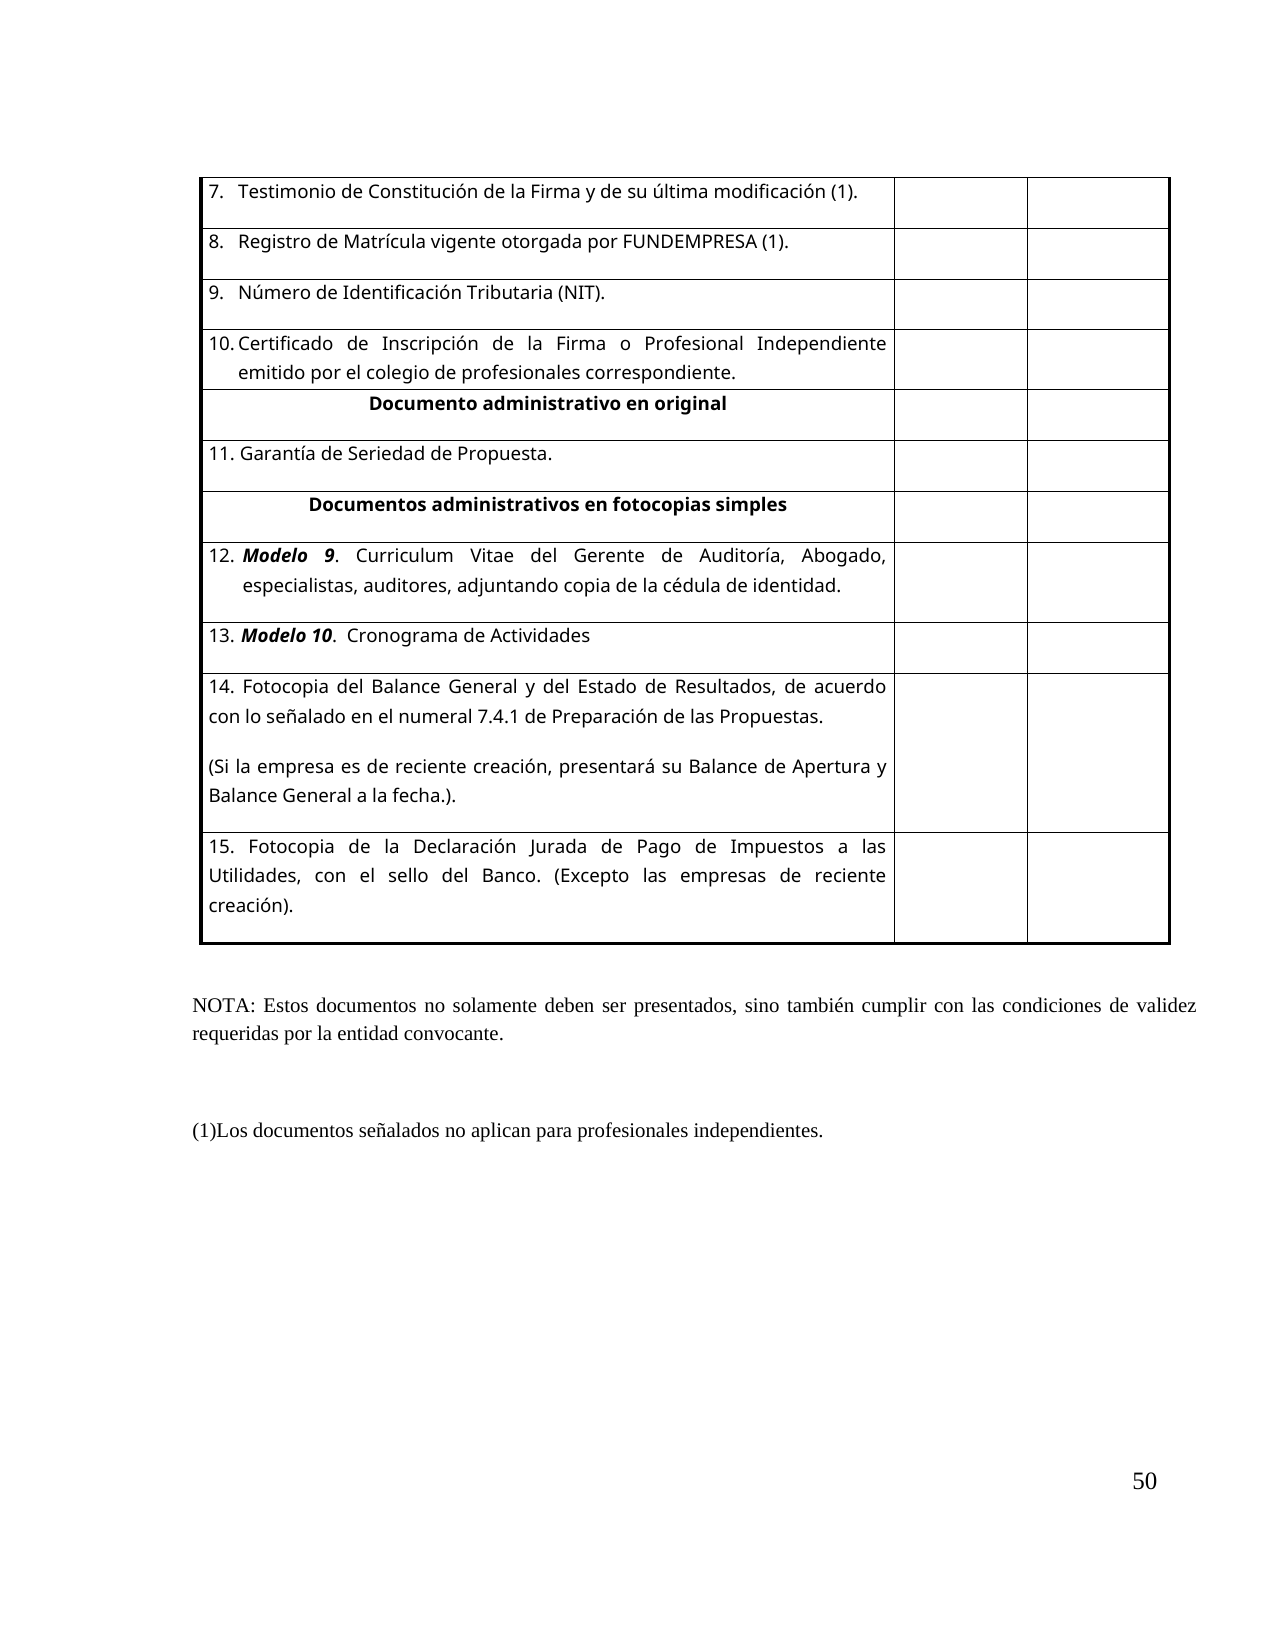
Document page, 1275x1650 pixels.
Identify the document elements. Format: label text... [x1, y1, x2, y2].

table_cell Certificado de Inscripción de o Profesional Independiente emitido por el colegio de profesionales correspondiente. [203, 330, 894, 389]
table_cell [895, 492, 1027, 542]
table_cell Modelo 9. Curriculum Vitae del Gerente de Auditoría, Abogado, especialistas, auditores, adjuntando copia de la cédula de identidad. [203, 543, 894, 622]
text NOTA: Estos documentos no solamente deben ser presentados, sino también cumplir con las condiciones de validez requeridas por la entidad convocante. [192, 993, 1198, 1045]
table_cell Registro de Matrícula vigente otorgada por FUNDEMPRESA (1). [203, 229, 894, 278]
table_cell [895, 674, 1027, 832]
text (1)Los documentos señalados no aplican para profesionales independientes. [192, 1118, 1198, 1142]
table_cell [1028, 674, 1168, 832]
table_cell [1028, 492, 1168, 542]
table_cell [895, 543, 1027, 622]
table_cell [895, 229, 1027, 278]
table_cell [1028, 833, 1168, 942]
table_cell 14. Fotocopia del Balance General y del Estado de Resultados, de acuerdo con lo señalado en el numeral 7.4.1 de Preparación de las Propuestas. (Si la empresa es de reciente creación, presentará su Balance de Apertura y Balance General a la fecha.). [203, 674, 894, 832]
table_cell Número de Identificación Tributaria (NIT). [203, 280, 894, 329]
table_cell [1028, 390, 1168, 440]
table_cell [895, 833, 1027, 942]
table_cell [1028, 178, 1168, 228]
table_cell Modelo 10. Cronograma de Actividades [203, 623, 894, 673]
table_cell [895, 330, 1027, 389]
table_cell [1028, 280, 1168, 329]
table_cell Documento administrativo en original [203, 390, 894, 440]
table_cell [1028, 623, 1168, 673]
table_cell 11. Garantía de Seriedad de Propuesta. [203, 441, 894, 491]
table_cell [895, 280, 1027, 329]
table_cell [1028, 441, 1168, 491]
table_cell [895, 441, 1027, 491]
table_cell Documentos administrativos en fotocopias simples [203, 492, 894, 542]
table_cell [895, 390, 1027, 440]
table_cell [1028, 543, 1168, 622]
table_cell [1028, 330, 1168, 389]
table_cell [895, 623, 1027, 673]
table_cell [895, 178, 1027, 228]
table_cell 15. Fotocopia de de Pago de Impuestos a las Utilidades, con el sello del Banco. (Excepto las empresas de reciente creación). [203, 833, 894, 942]
table_cell Testimonio de Constitución de y de su última modificación (1). [203, 178, 894, 228]
table_cell [1028, 229, 1168, 278]
